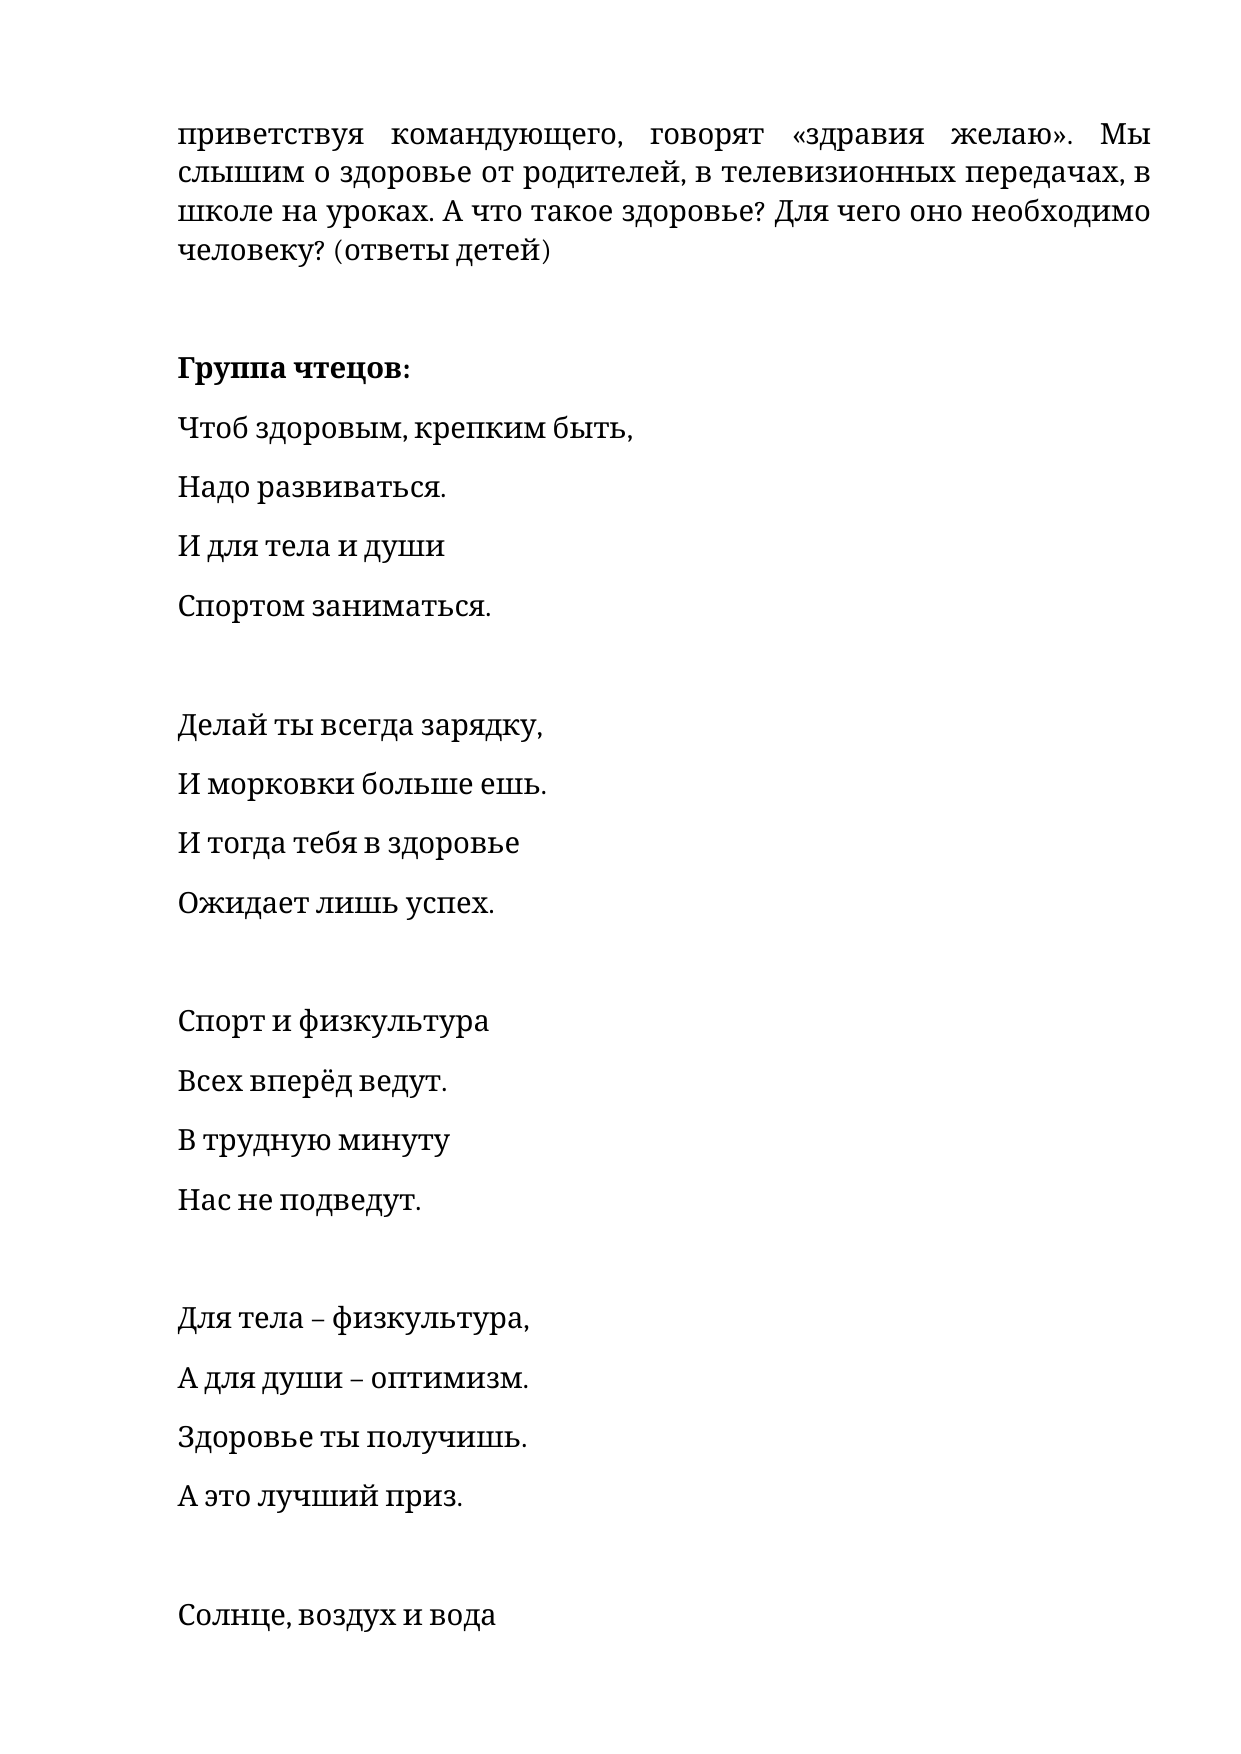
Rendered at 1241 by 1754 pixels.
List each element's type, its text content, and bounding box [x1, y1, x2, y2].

text Спортом заниматься. [177, 590, 1152, 623]
text Надо развиваться. [177, 471, 1152, 505]
text Здоровье ты получишь. [177, 1421, 1152, 1455]
text Делай ты всегда зарядку, [177, 709, 1152, 742]
text Чтоб здоровым, крепким быть, [177, 412, 1152, 445]
text Всех вперёд ведут. [177, 1065, 1152, 1098]
text А для души – оптимизм. [177, 1362, 1152, 1395]
text И тогда тебя в здоровье [177, 827, 1152, 861]
text А это лучший приз. [177, 1481, 1152, 1514]
text И для тела и души [177, 531, 1152, 564]
text Для тела – физкультура, [177, 1302, 1152, 1336]
text Солнце, воздух и вода [177, 1599, 1152, 1633]
text Нас не подведут. [177, 1184, 1152, 1217]
text Ожидает лишь успех. [177, 887, 1152, 920]
text В трудную минуту [177, 1124, 1152, 1158]
text И морковки больше ешь. [177, 768, 1152, 802]
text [177, 118, 1152, 267]
text Группа чтецов: [177, 352, 1152, 386]
text Спорт и физкультура [177, 1006, 1152, 1039]
